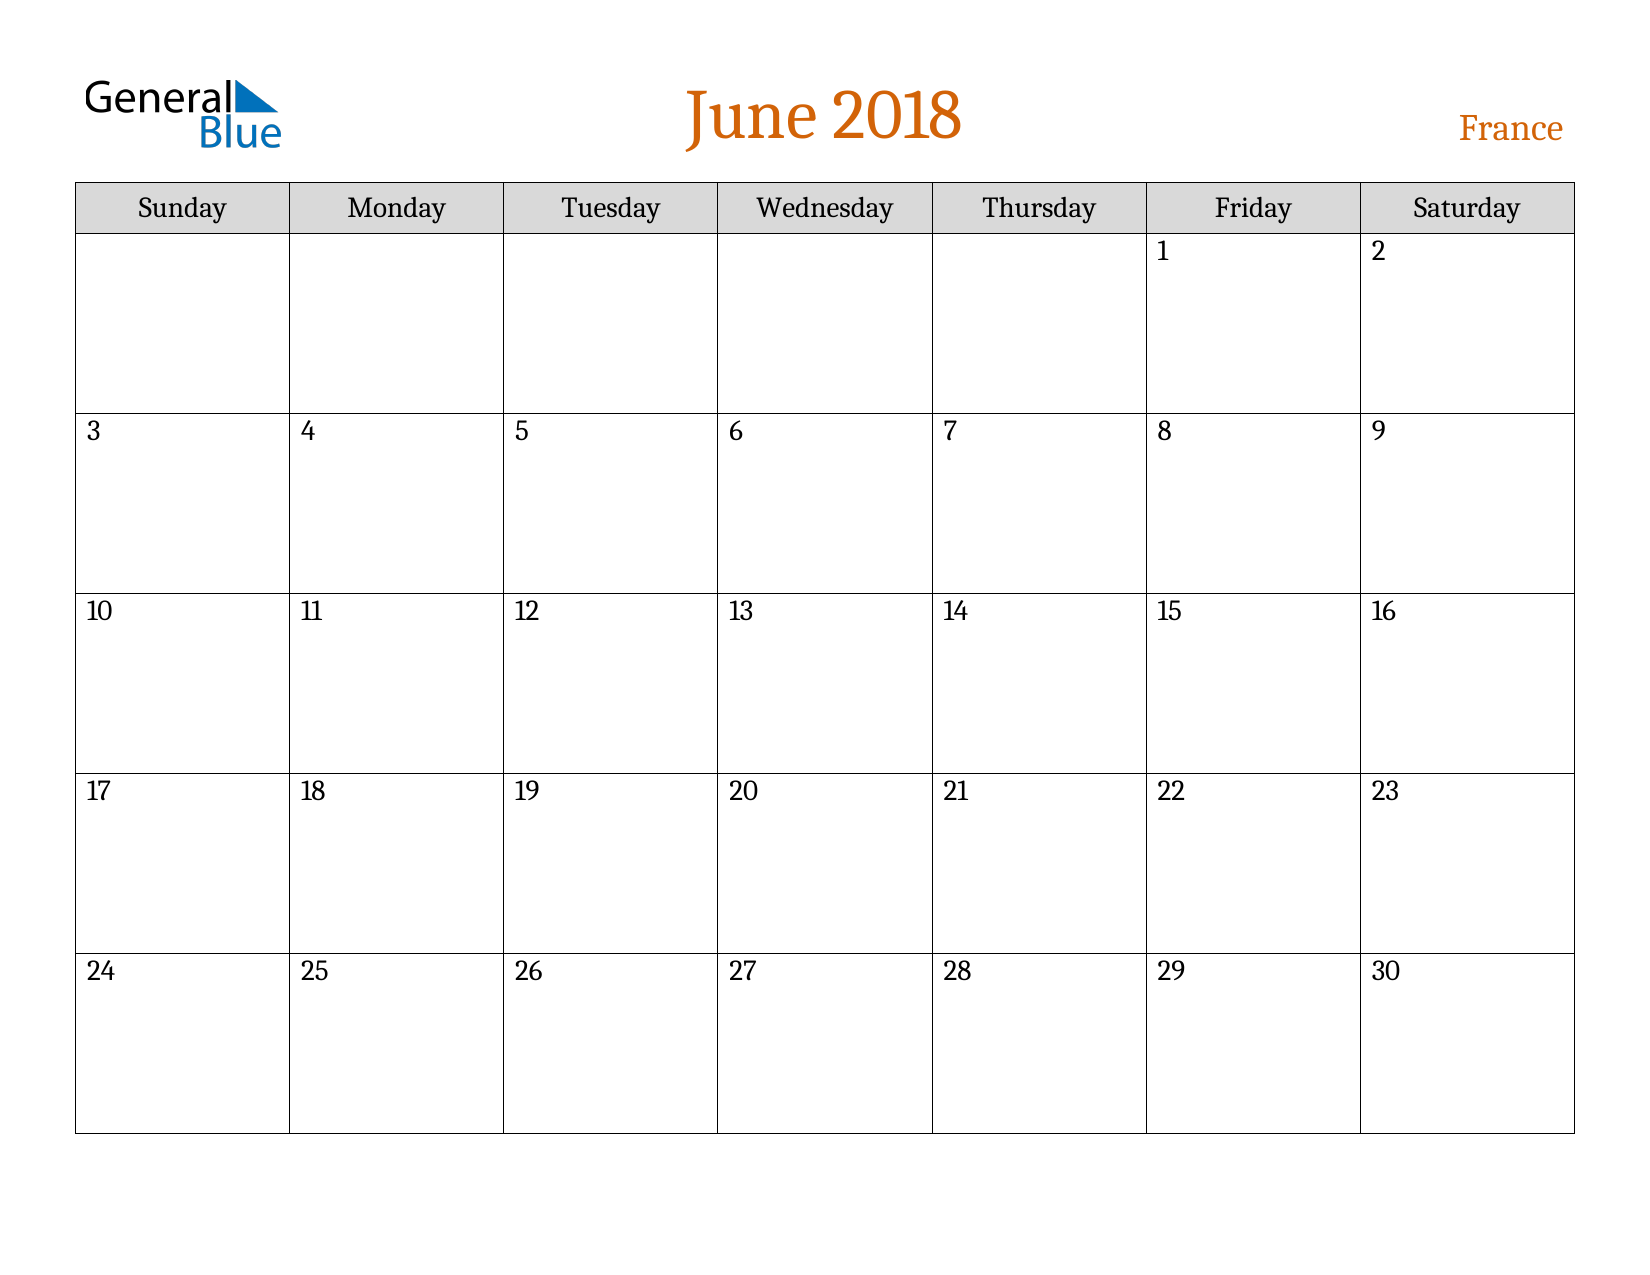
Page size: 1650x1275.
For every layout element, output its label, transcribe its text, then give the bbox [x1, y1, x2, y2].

table_cell 29 [1147, 954, 1360, 990]
table_cell 27 [718, 954, 932, 990]
table_cell [718, 234, 932, 270]
table_cell [76, 630, 289, 773]
table_cell [718, 810, 932, 953]
table_header France [1146, 75, 1574, 182]
table_cell [1147, 450, 1360, 593]
table_cell [504, 270, 717, 413]
table_cell [76, 234, 289, 270]
table_cell [290, 450, 503, 593]
table_cell 12 [504, 594, 717, 630]
table_cell [933, 990, 1146, 1133]
table_cell [504, 450, 717, 593]
table_cell [504, 990, 717, 1133]
table_cell [76, 270, 289, 413]
table_cell [1361, 450, 1574, 593]
table_cell 15 [1147, 594, 1360, 630]
table_cell [718, 450, 932, 593]
table_cell 18 [290, 774, 503, 810]
table_cell [290, 810, 503, 953]
table_cell [1147, 990, 1360, 1133]
table_cell [290, 630, 503, 773]
table_cell 4 [290, 414, 503, 450]
table_cell 22 [1147, 774, 1360, 810]
table_cell [76, 810, 289, 953]
table_cell 25 [290, 954, 503, 990]
table_cell 7 [933, 414, 1146, 450]
table_cell [1147, 810, 1360, 953]
table_cell 14 [933, 594, 1146, 630]
table_cell 6 [718, 414, 932, 450]
table_cell [1147, 270, 1360, 413]
table_cell 21 [933, 774, 1146, 810]
table_cell Tuesday [504, 183, 717, 233]
table_cell 23 [1361, 774, 1574, 810]
table_cell [504, 234, 717, 270]
table_cell [1361, 990, 1574, 1133]
table_cell 24 [76, 954, 289, 990]
table_cell [718, 270, 932, 413]
table_cell 2 [1361, 234, 1574, 270]
picture [86, 80, 281, 148]
table_cell 3 [76, 414, 289, 450]
table_cell 11 [290, 594, 503, 630]
table_cell [504, 630, 717, 773]
table_cell 30 [1361, 954, 1574, 990]
table_cell 17 [76, 774, 289, 810]
table_cell 26 [504, 954, 717, 990]
table_cell [76, 990, 289, 1133]
table_cell 28 [933, 954, 1146, 990]
table_cell Sunday [76, 183, 289, 233]
table_cell 13 [718, 594, 932, 630]
table_cell [290, 234, 503, 270]
table_header [76, 75, 503, 182]
table_cell [1147, 630, 1360, 773]
table_cell 1 [1147, 234, 1360, 270]
table_cell [1361, 810, 1574, 953]
table_cell 19 [504, 774, 717, 810]
table_cell [933, 810, 1146, 953]
table_cell [933, 450, 1146, 593]
table_cell Saturday [1361, 183, 1574, 233]
table_cell [1361, 630, 1574, 773]
table_cell [718, 990, 932, 1133]
table_cell [718, 630, 932, 773]
table_cell 16 [1361, 594, 1574, 630]
table_cell 5 [504, 414, 717, 450]
table_cell Friday [1147, 183, 1360, 233]
table_cell [290, 270, 503, 413]
table_cell Thursday [933, 183, 1146, 233]
table_cell 20 [718, 774, 932, 810]
table_cell [933, 630, 1146, 773]
table_cell Wednesday [718, 183, 932, 233]
table_cell [933, 234, 1146, 270]
table_cell [290, 990, 503, 1133]
table_cell [933, 270, 1146, 413]
table_cell 9 [1361, 414, 1574, 450]
table_header June 2018 [504, 75, 1146, 182]
table_cell 10 [76, 594, 289, 630]
table_cell [1361, 270, 1574, 413]
table_cell [504, 810, 717, 953]
table_cell [76, 450, 289, 593]
table_cell Monday [290, 183, 503, 233]
table_cell 8 [1147, 414, 1360, 450]
